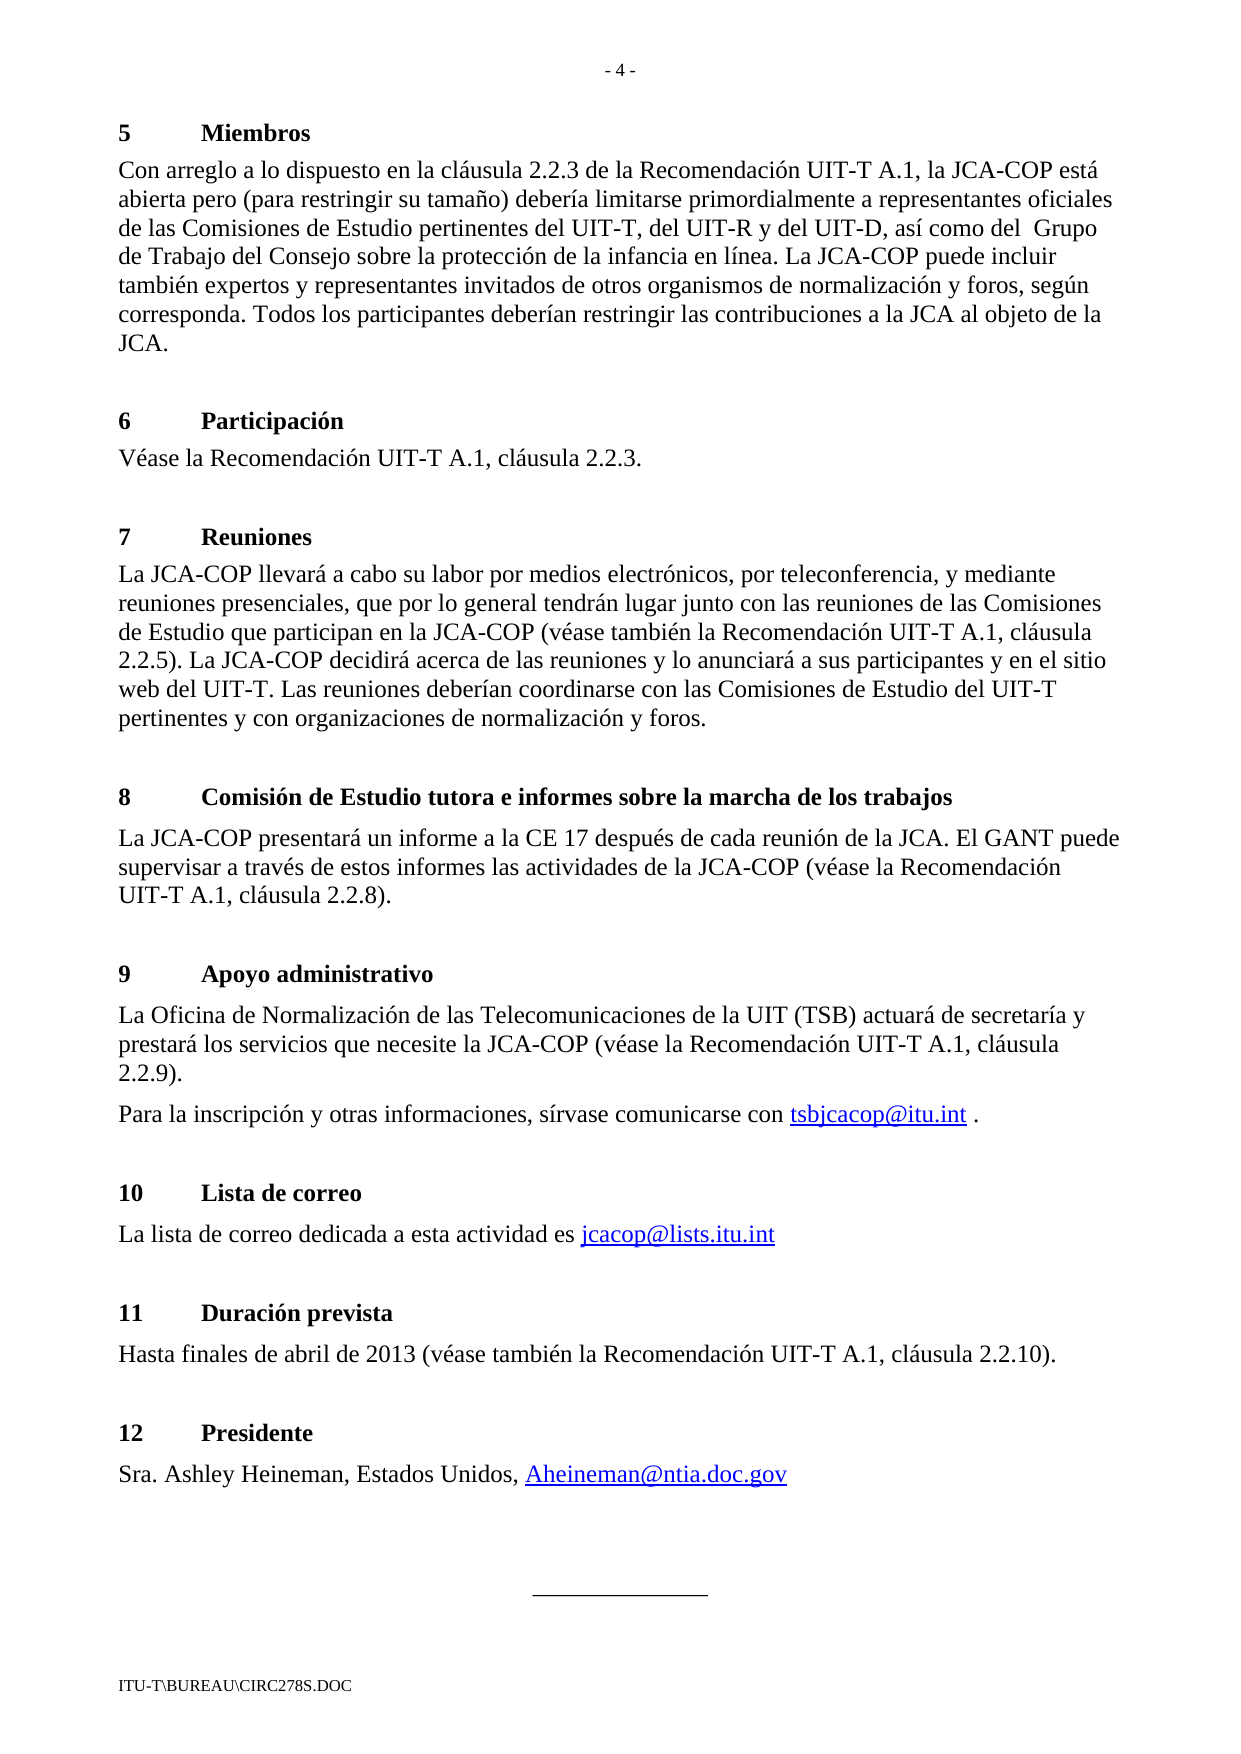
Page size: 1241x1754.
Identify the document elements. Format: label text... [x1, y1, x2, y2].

subtitle 12 Presidente [118, 1418, 1122, 1447]
text La JCA-COP llevará a cabo su labor por medios electrónicos, por teleconferencia, y mediante reuniones presenciales, que por lo general tendrán lugar junto con las reuniones de las Comisiones de Estudio que participan en la JCA-COP (véase también la Recomendación UIT-T A.1, cláusula 2.2.5). La JCA-COP decidirá acerca de las reuniones y lo anunciará a sus participantes y en el sitio web del UIT-T. Las reuniones deberían coordinarse con las Comisiones de Estudio del UIT-T pertinentes y con organizaciones de normalización y foros. [118, 559, 1122, 732]
text La lista de correo dedicada a esta actividad es jcacop@lists.itu.int [118, 1219, 1122, 1248]
text La Oficina de Normalización de las Telecomunicaciones de la UIT (TSB) actuará de secretaría y prestará los servicios que necesite la JCA-COP (véase la Recomendación UIT-T A.1, cláusula 2.2.9). [118, 1001, 1122, 1087]
subtitle 7 Reuniones [118, 522, 1122, 551]
subtitle 10 Lista de correo [118, 1178, 1122, 1207]
subtitle 9 Apoyo administrativo [118, 959, 1122, 988]
text Para la inscripción y otras informaciones, sírvase comunicarse con tsbjcacop@itu.int . [118, 1099, 1122, 1128]
text La JCA-COP presentará un informe a la CE 17 después de cada reunión de la JCA. El GANT puede supervisar a través de estos informes las actividades de la JCA-COP (véase la Recomendación UIT-T A.1, cláusula 2.2.8). [118, 823, 1122, 909]
text Véase la Recomendación UIT-T A.1, cláusula 2.2.3. [118, 443, 1122, 472]
text Sra. Ashley Heineman, Estados Unidos, Aheineman@ntia.doc.gov [118, 1459, 1122, 1488]
text ______________ [118, 1571, 1122, 1599]
text Hasta finales de abril de 2013 (véase también la Recomendación UIT-T A.1, cláusula 2.2.10). [118, 1339, 1122, 1368]
subtitle 8 Comisión de Estudio tutora e informes sobre la marcha de los trabajos [118, 782, 1122, 811]
subtitle 5 Miembros [118, 118, 1122, 147]
subtitle 11 Duración prevista [118, 1298, 1122, 1327]
subtitle 6 Participación [118, 406, 1122, 435]
text Con arreglo a lo dispuesto en la cláusula 2.2.3 de la Recomendación UIT-T A.1, la JCA-COP está abierta pero (para restringir su tamaño) debería limitarse primordialmente a representantes oficiales de las Comisiones de Estudio pertinentes del UIT-T, del UIT-R y del UIT-D, así como del Grupo de Trabajo del Consejo sobre la protección de la infancia en línea. La JCA-COP puede incluir también expertos y representantes invitados de otros organismos de normalización y foros, según corresponda. Todos los participantes deberían restringir las contribuciones a la JCA al objeto de la JCA. [118, 155, 1122, 356]
